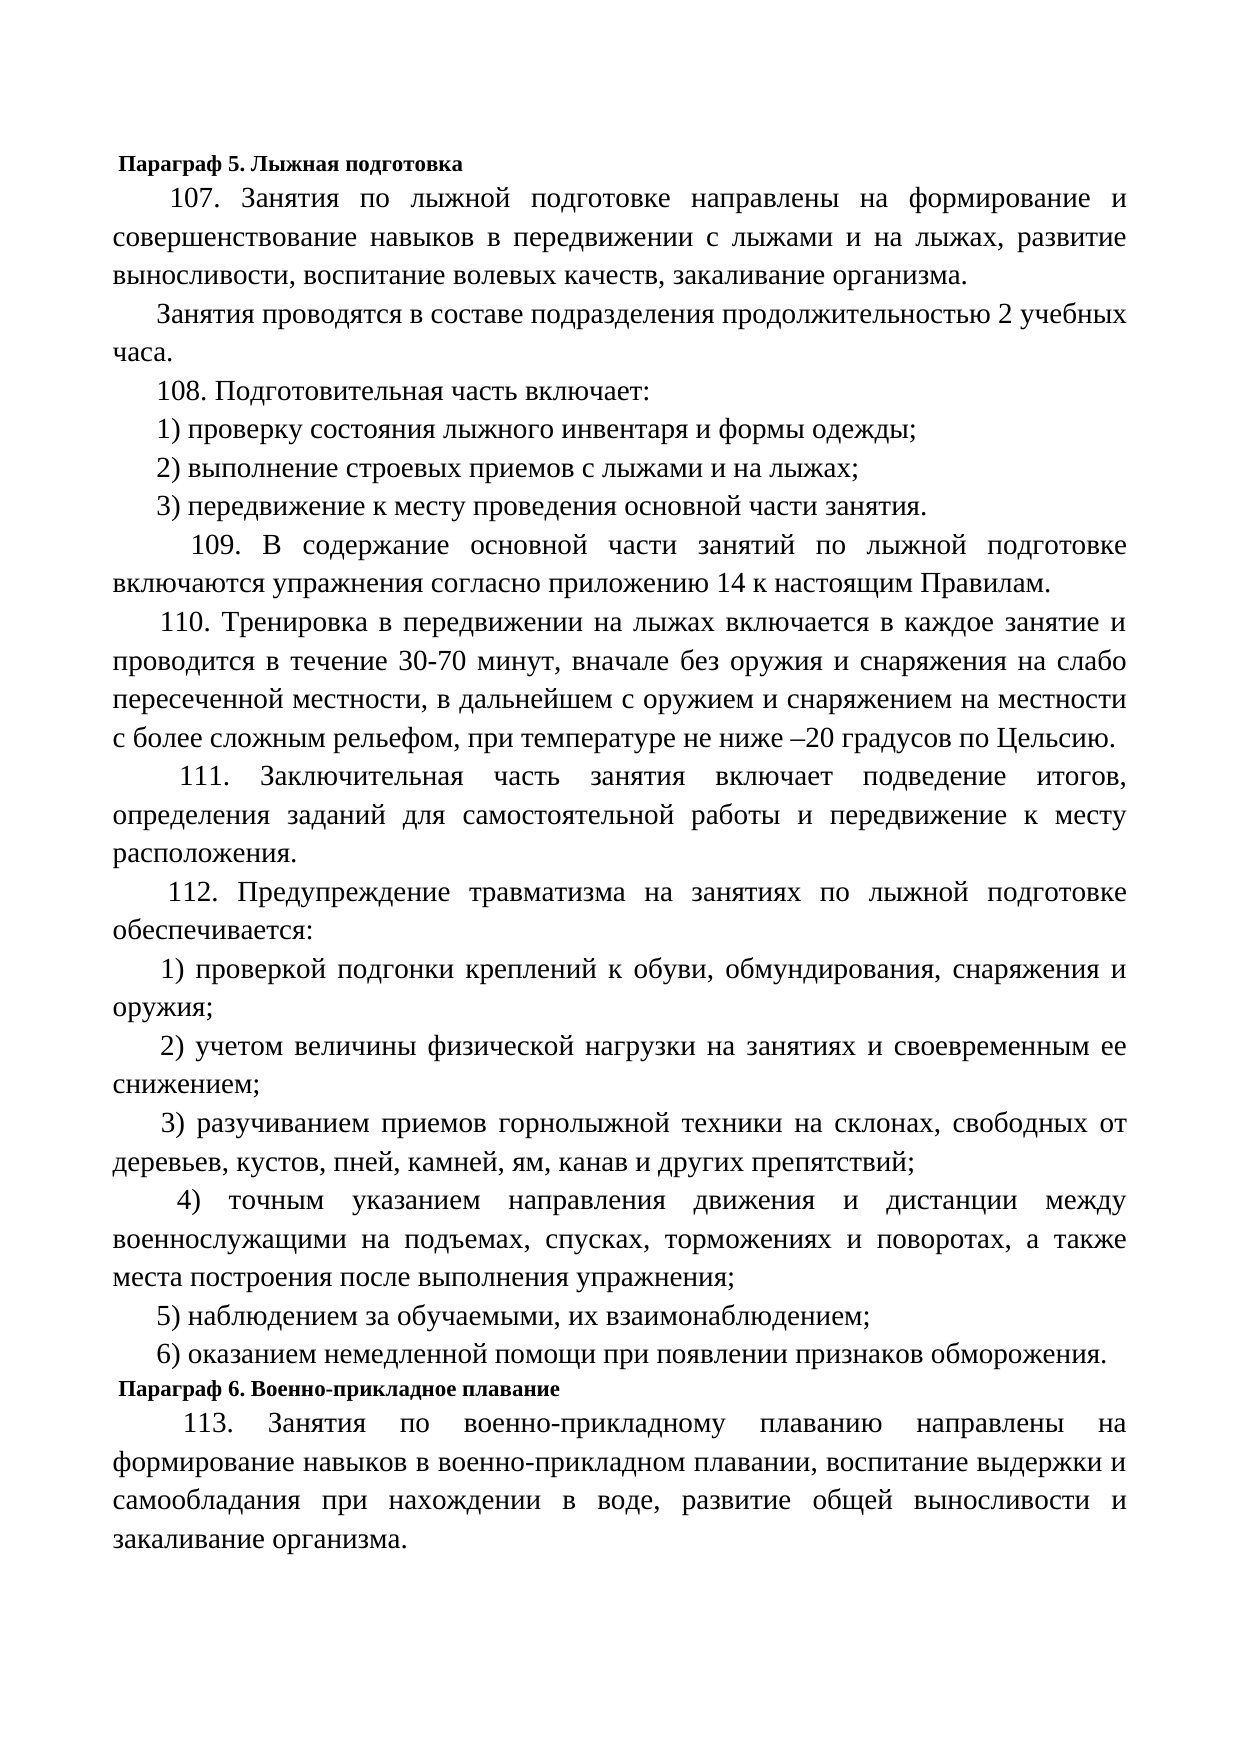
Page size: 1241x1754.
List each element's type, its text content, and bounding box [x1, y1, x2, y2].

text 109. В содержание основной части занятий по лыжной подготовке включаются упражнения согласно приложению 14 к настоящим Правилам. [112, 527, 1128, 599]
text 1) проверкой подгонки креплений к обуви, обмундирования, снаряжения и оружия; [112, 951, 1128, 1023]
text 2) выполнение строевых приемов с лыжами и на лыжах; [112, 450, 1128, 483]
text 2) учетом величины физической нагрузки на занятиях и своевременным ее снижением; [112, 1028, 1128, 1100]
text 4) точным указанием направления движения и дистанции между военнослужащими на подъемах, спусках, торможениях и поворотах, а также места построения после выполнения упражнения; [112, 1182, 1128, 1293]
text Параграф 5. Лыжная подготовка [112, 150, 1128, 176]
text 3) разучиванием приемов горнолыжной техники на склонах, свободных от деревьев, кустов, пней, камней, ям, канав и других препятствий; [112, 1105, 1128, 1177]
text 112. Предупреждение травматизма на занятиях по лыжной подготовке обеспечивается: [112, 874, 1128, 946]
text 110. Тренировка в передвижении на лыжах включается в каждое занятие и проводится в течение 30-70 минут, вначале без оружия и снаряжения на слабо пересеченной местности, в дальнейшем с оружием и снаряжением на местности с более сложным рельефом, при температуре не ниже –20 градусов по Цельсию. [112, 604, 1128, 753]
text Занятия проводятся в составе подразделения продолжительностью 2 учебных часа. [112, 296, 1128, 368]
text Параграф 6. Военно-прикладное плавание [112, 1375, 1128, 1401]
text 111. Заключительная часть занятия включает подведение итогов, определения заданий для самостоятельной работы и передвижение к месту расположения. [112, 758, 1128, 869]
text 113. Занятия по военно-прикладному плаванию направлены на формирование навыков в военно-прикладном плавании, воспитание выдержки и самообладания при нахождении в воде, развитие общей выносливости и закаливание организма. [112, 1405, 1128, 1554]
text 1) проверку состояния лыжного инвентаря и формы одежды; [112, 411, 1128, 445]
text 6) оказанием немедленной помощи при появлении признаков обморожения. [112, 1336, 1128, 1370]
text 108. Подготовительная часть включает: [112, 373, 1128, 406]
text 5) наблюдением за обучаемыми, их взаимонаблюдением; [112, 1298, 1128, 1331]
text 107. Занятия по лыжной подготовке направлены на формирование и совершенствование навыков в передвижении с лыжами и на лыжах, развитие выносливости, воспитание волевых качеств, закаливание организма. [112, 180, 1128, 291]
text 3) передвижение к месту проведения основной части занятия. [112, 488, 1128, 522]
